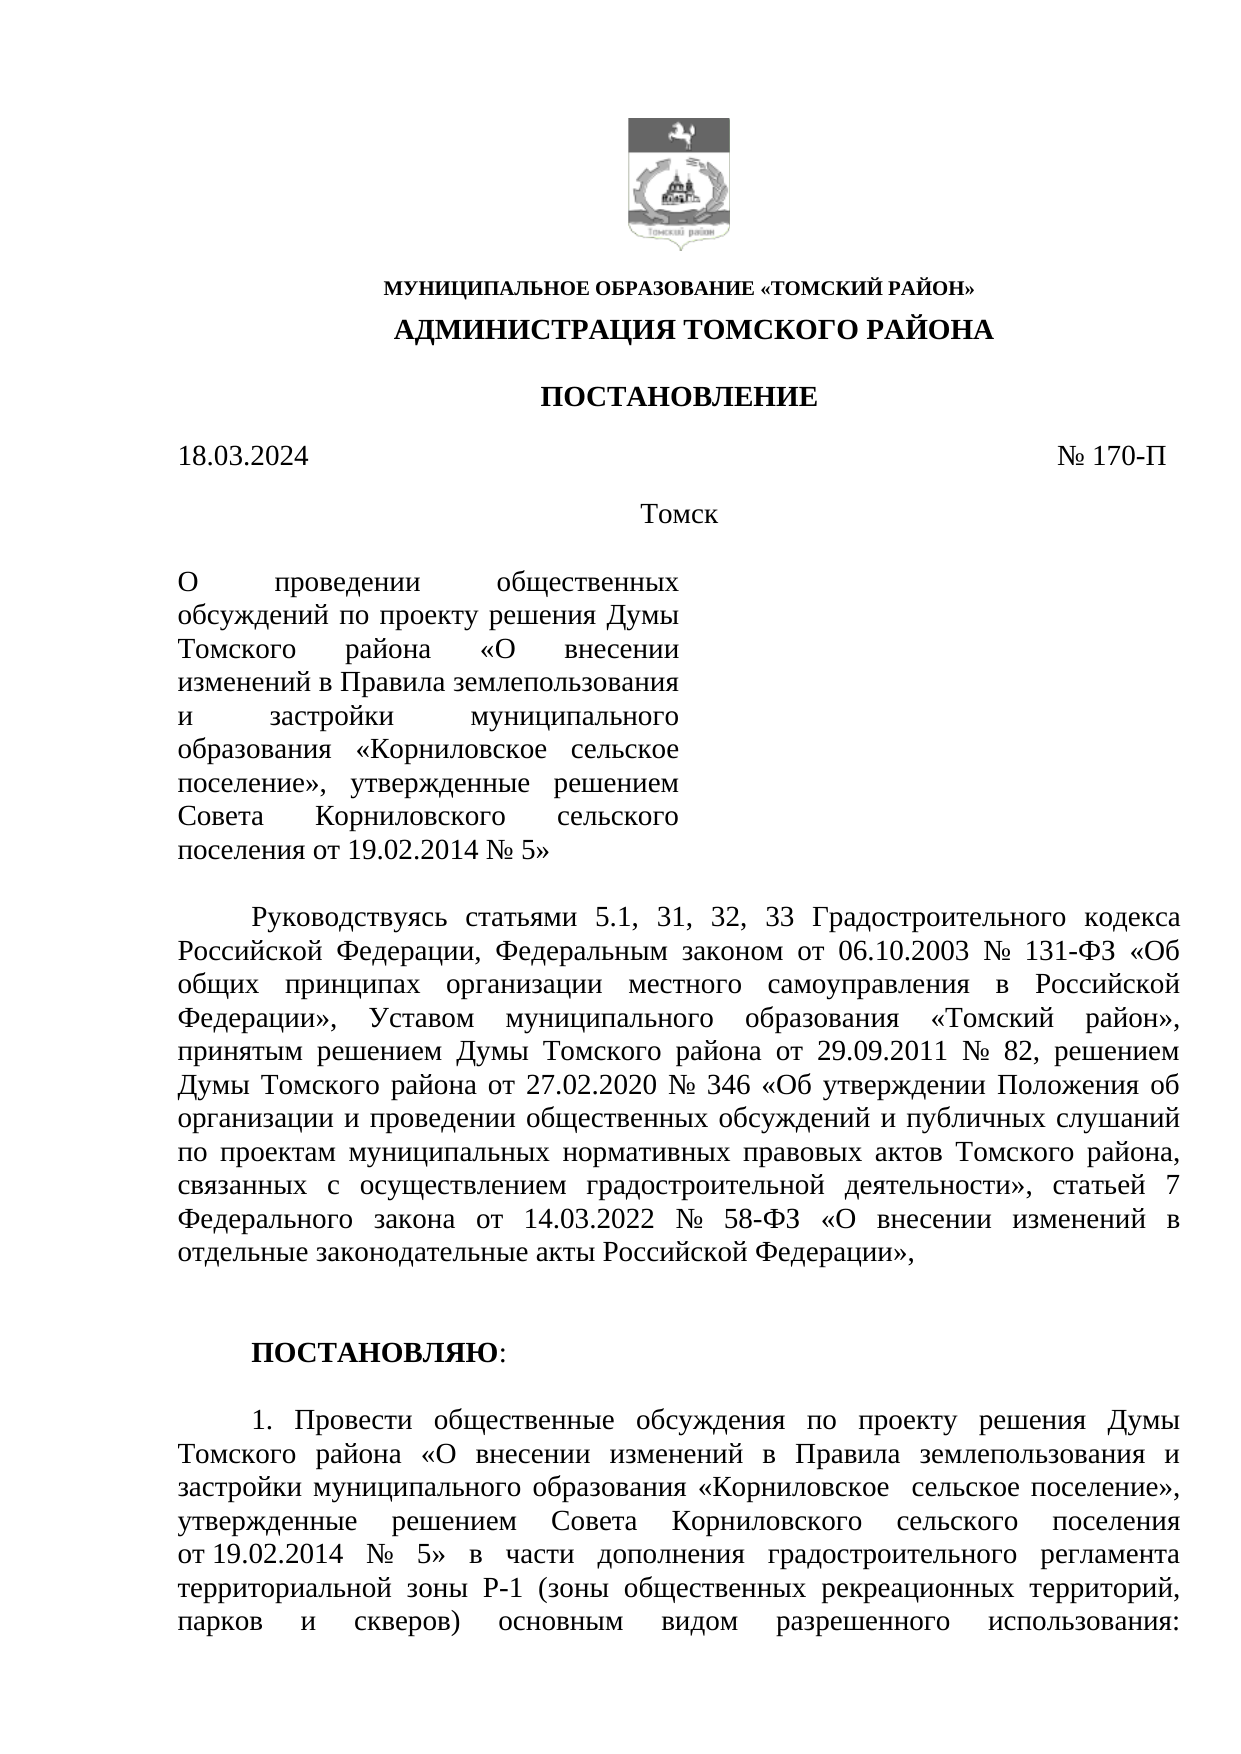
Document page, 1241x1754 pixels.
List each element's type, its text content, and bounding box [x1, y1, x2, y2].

text ПОСТАНОВЛЯЮ: [177, 1335, 1181, 1369]
list О проведении общественных обсуждений по проекту решения Думы Томского района «О внесении изменений в Правила землепользования и застройки муниципального образования «Корниловское сельское поселение», утвержденные решением Совета Корниловского сельского поселения от 19.02.2014 № 5» [177, 564, 679, 866]
subtitle ПОСТАНОВЛЕНИЕ [177, 379, 1181, 413]
text АДМИНИСТРАЦИЯ ТОМСКОГО РАЙОНА [207, 312, 1181, 346]
text Томск [177, 497, 1181, 530]
text Руководствуясь статьями 5.1, 31, 32, 33 Градостроительного кодекса Российской Федерации, Федеральным законом от 06.10.2003 № 131-ФЗ «Об общих принципах организации местного самоуправления в Российской Федерации», Уставом муниципального образования «Томский район», принятым решением Думы Томского района от 29.09.2011 № 82, решением Думы Томского района от 27.02.2020 № 346 «Об утверждении Положения об организации и проведении общественных обсуждений и публичных слушаний по проектам муниципальных нормативных правовых актов Томского района, связанных с осуществлением градостроительной деятельности», статьей 7 Федерального закона от 14.03.2022 № 58-ФЗ «О внесении изменений в отдельные законодательные акты Российской Федерации», [177, 899, 1181, 1268]
text 18.03.2024 № 170-П [177, 438, 1181, 472]
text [177, 1402, 1181, 1637]
text МУНИЦИПАЛЬНОЕ ОБРАЗОВАНИЕ «ТОМСКИЙ РАЙОН» [177, 276, 1181, 300]
